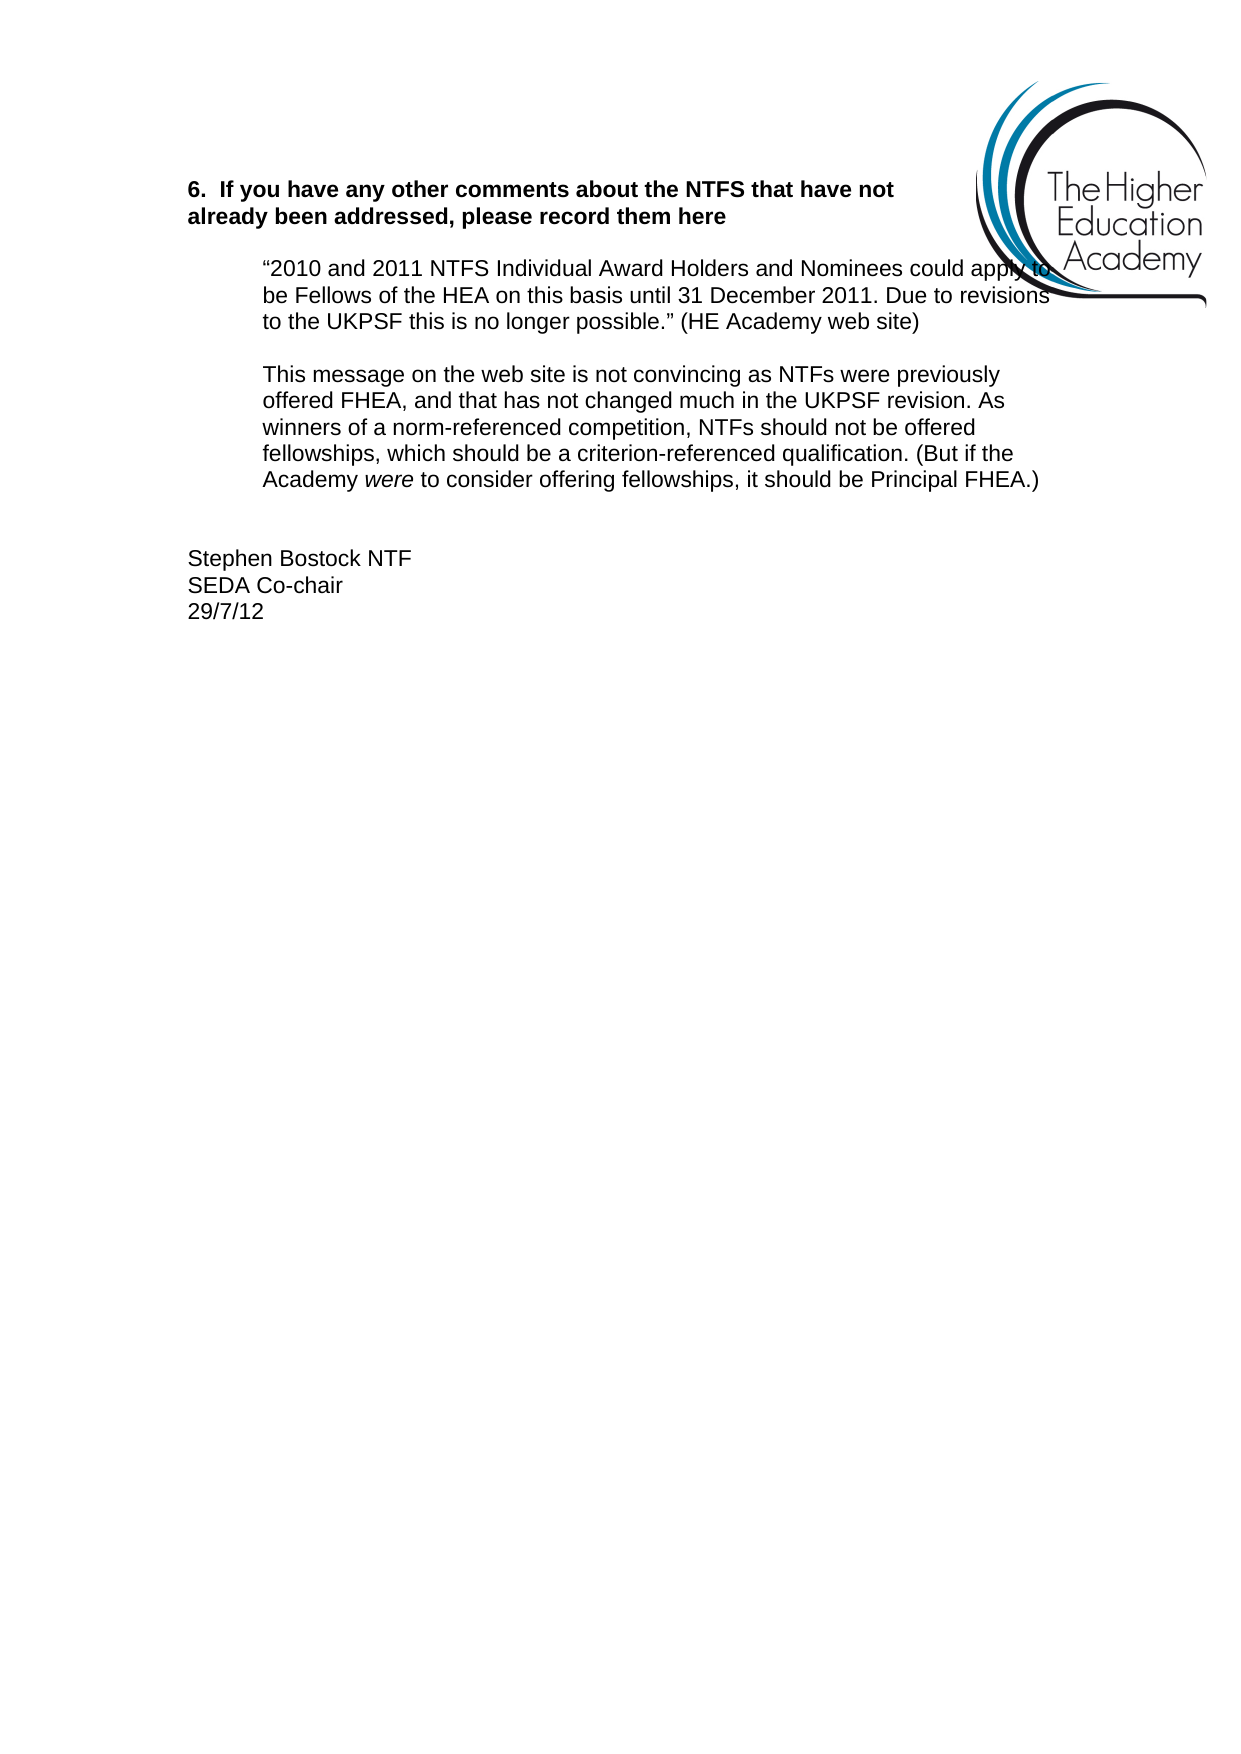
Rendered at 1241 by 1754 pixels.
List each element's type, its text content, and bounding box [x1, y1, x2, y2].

text 29/7/12 [187, 598, 1053, 624]
text This message on the web site is not convincing as NTFs were previously offered FHEA, and that has not changed much in the UKPSF revision. As winners of a norm-referenced competition, NTFs should not be offered fellowships, which should be a criterion-referenced qualification. (But if the Academy were to consider offering fellowships, it should be Principal FHEA.) [262, 361, 1053, 493]
text “2010 and 2011 NTFS Individual Award Holders and Nominees could apply to be Fellows of the HEA on this basis until 31 December 2011. Due to revisions to the UKPSF this is no longer possible.” (HE Academy web site) [262, 255, 1053, 334]
text Stephen Bostock NTF [187, 545, 1053, 572]
picture [976, 81, 1207, 308]
text SEDA Co-chair [187, 572, 1053, 598]
picture [976, 229, 1012, 255]
text 6. If you have any other comments about the NTFS that have not already been addressed, please record them here [187, 150, 1053, 229]
